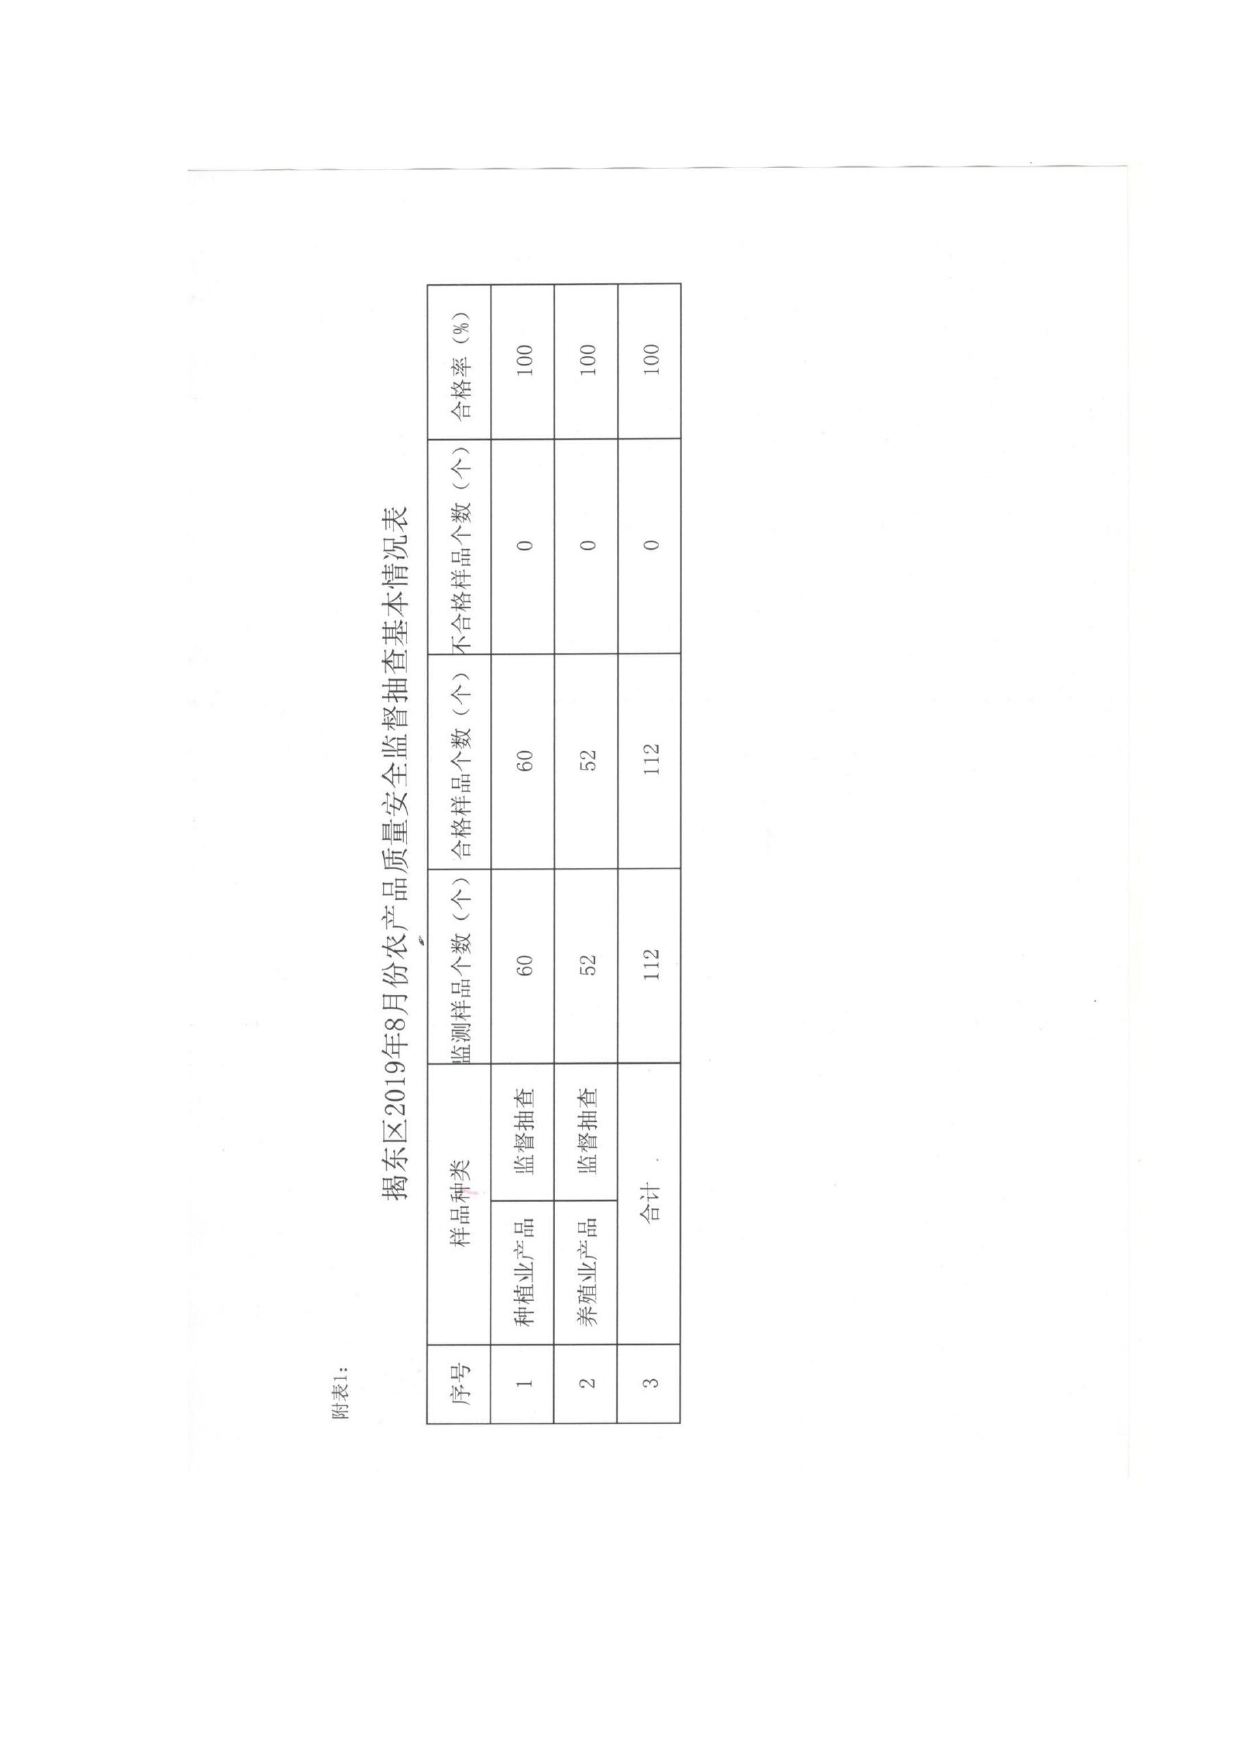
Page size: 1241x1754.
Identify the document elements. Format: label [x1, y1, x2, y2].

picture [187, 162, 1154, 1492]
